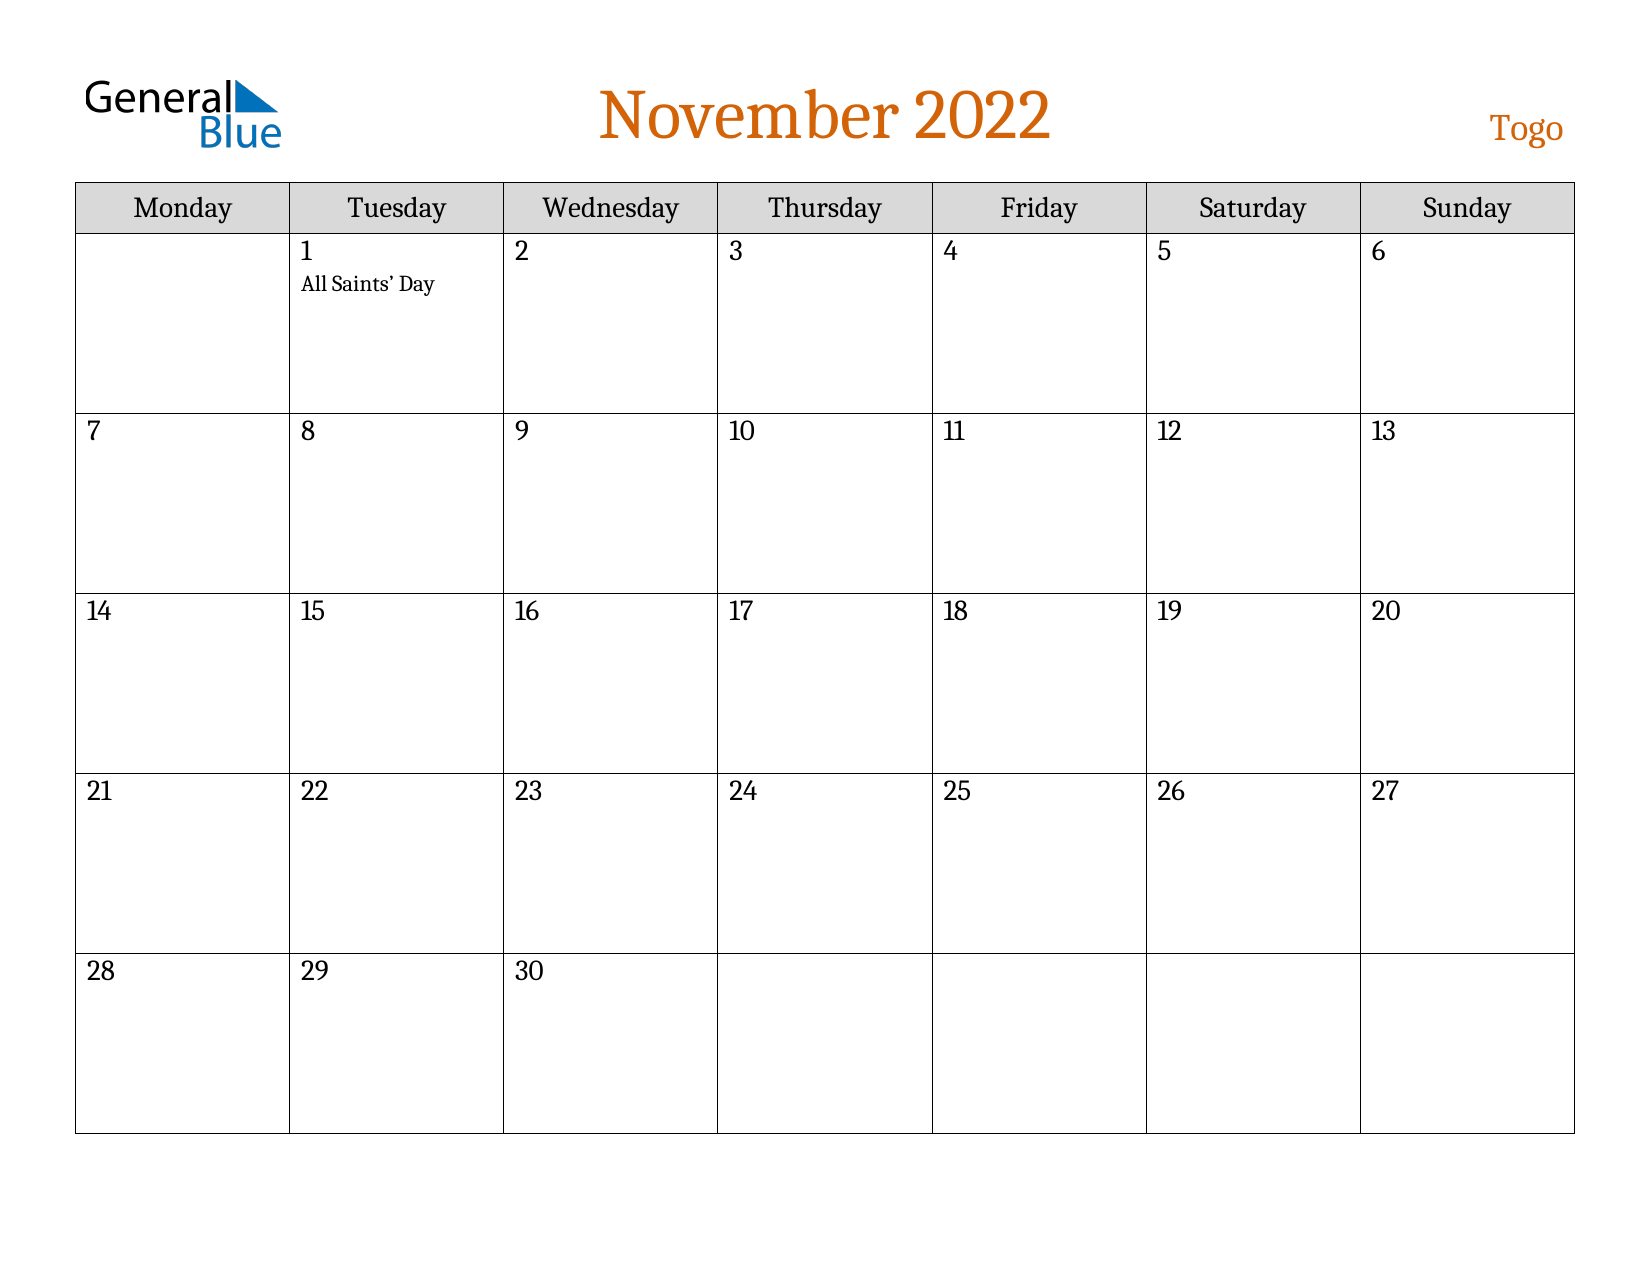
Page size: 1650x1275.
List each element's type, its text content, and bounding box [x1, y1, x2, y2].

table_cell [1361, 270, 1574, 413]
picture [86, 80, 281, 148]
table_cell [76, 810, 289, 953]
table_cell [718, 810, 932, 953]
table_cell 23 [504, 774, 717, 810]
table_cell [1147, 450, 1360, 593]
table_cell [504, 450, 717, 593]
table_cell [1361, 450, 1574, 593]
table_cell 25 [933, 774, 1146, 810]
table_cell [76, 270, 289, 413]
table_cell 11 [933, 414, 1146, 450]
table_cell [933, 630, 1146, 773]
table_cell [933, 954, 1146, 990]
table_cell [933, 270, 1146, 413]
table_cell 28 [76, 954, 289, 990]
table_cell [1147, 990, 1360, 1133]
table_cell [933, 990, 1146, 1133]
table_cell [718, 450, 932, 593]
table_cell [1361, 810, 1574, 953]
table_cell 30 [504, 954, 717, 990]
table_cell Sunday [1361, 183, 1574, 233]
table_cell [1147, 270, 1360, 413]
table_header [76, 75, 503, 182]
table_cell [1361, 990, 1574, 1133]
table_cell [718, 954, 932, 990]
table_cell 9 [504, 414, 717, 450]
table_cell 19 [1147, 594, 1360, 630]
table_cell 15 [290, 594, 503, 630]
table_cell [504, 270, 717, 413]
table_cell [504, 810, 717, 953]
table_cell [1361, 630, 1574, 773]
table_cell [1147, 954, 1360, 990]
table_cell Thursday [718, 183, 932, 233]
table_cell Wednesday [504, 183, 717, 233]
table_cell 29 [290, 954, 503, 990]
table_cell [76, 234, 289, 270]
table_header Togo [1146, 75, 1574, 182]
table_cell Saturday [1147, 183, 1360, 233]
table_cell All Saints’ Day [290, 270, 503, 413]
table_cell 22 [290, 774, 503, 810]
table_cell 7 [76, 414, 289, 450]
table_cell 4 [933, 234, 1146, 270]
table_cell [1361, 954, 1574, 990]
table_cell 13 [1361, 414, 1574, 450]
table_cell 5 [1147, 234, 1360, 270]
table_cell [1147, 810, 1360, 953]
table_cell [290, 630, 503, 773]
table_cell 18 [933, 594, 1146, 630]
table_cell [718, 990, 932, 1133]
table_cell [1147, 630, 1360, 773]
table_cell [933, 810, 1146, 953]
table_cell [290, 990, 503, 1133]
table_cell 12 [1147, 414, 1360, 450]
table_cell [76, 450, 289, 593]
table_cell 3 [718, 234, 932, 270]
table_cell [76, 990, 289, 1133]
table_cell [718, 270, 932, 413]
table_cell 10 [718, 414, 932, 450]
table_cell 2 [504, 234, 717, 270]
table_cell 20 [1361, 594, 1574, 630]
table_cell 1 [290, 234, 503, 270]
table_cell Monday [76, 183, 289, 233]
table_cell 24 [718, 774, 932, 810]
table_cell Friday [933, 183, 1146, 233]
table_cell [290, 450, 503, 593]
table_cell [504, 630, 717, 773]
table_cell [504, 990, 717, 1133]
table_cell [76, 630, 289, 773]
table_cell [933, 450, 1146, 593]
table_cell 8 [290, 414, 503, 450]
table_cell [290, 810, 503, 953]
table_cell 6 [1361, 234, 1574, 270]
table_cell Tuesday [290, 183, 503, 233]
table_cell 21 [76, 774, 289, 810]
table_header November 2022 [504, 75, 1146, 182]
table_cell 27 [1361, 774, 1574, 810]
table_cell 17 [718, 594, 932, 630]
table_cell [718, 630, 932, 773]
table_cell 26 [1147, 774, 1360, 810]
table_cell 16 [504, 594, 717, 630]
table_cell 14 [76, 594, 289, 630]
